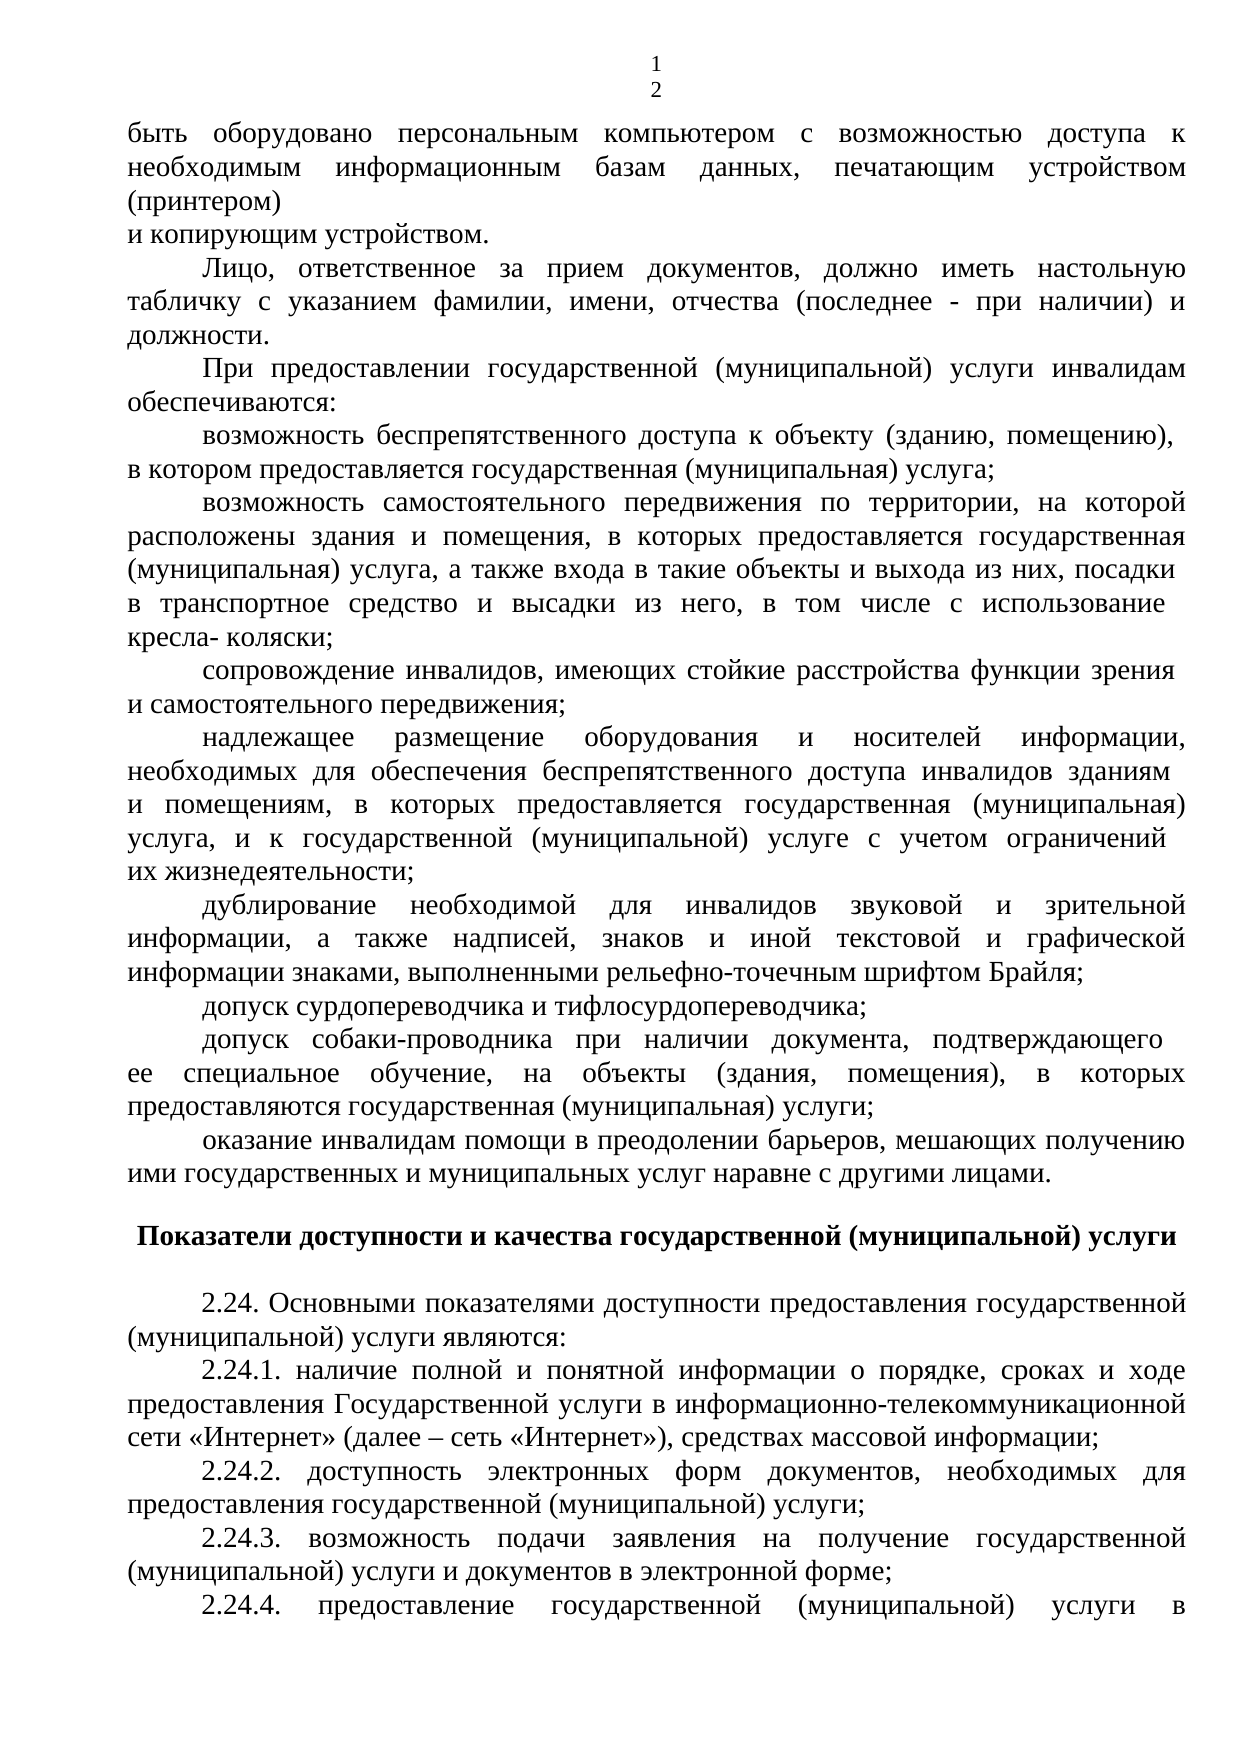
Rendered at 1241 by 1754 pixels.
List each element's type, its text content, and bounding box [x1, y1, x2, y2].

text допуск сурдопереводчика и тифлосурдопереводчика; [127, 988, 1187, 1021]
text дублирование необходимой для инвалидов звуковой и зрительной информации, а также надписей, знаков и иной текстовой и графической информации знаками, выполненными рельефно-точечным шрифтом Брайля; [127, 887, 1187, 988]
text 2.24.3. возможность подачи заявления на получение государственной (муниципальной) услуги и документов в электронной форме; [127, 1520, 1187, 1587]
text При предоставлении государственной (муниципальной) услуги инвалидам обеспечиваются: [127, 350, 1187, 417]
text 2.24.2. доступность электронных форм документов, необходимых для предоставления государственной (муниципальной) услуги; [127, 1453, 1187, 1520]
text Лицо, ответственное за прием документов, должно иметь настольную табличку с указанием фамилии, имени, отчества (последнее - при наличии) и должности. [127, 250, 1187, 350]
text оказание инвалидам помощи в преодолении барьеров, мешающих получению ими государственных и муниципальных услуг наравне с другими лицами. [127, 1122, 1187, 1189]
list Основными показателями доступности предоставления государственной (муниципальной) услуги являются: [127, 1285, 1187, 1352]
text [127, 1587, 1187, 1621]
text 2.24.1. наличие полной и понятной информации о порядке, сроках и ходе предоставления Государственной услуги в информационно-телекоммуникационной сети «Интернет» (далее – сеть «Интернет»), средствах массовой информации; [127, 1352, 1187, 1453]
text возможность самостоятельного передвижения по территории, на которой расположены здания и помещения, в которых предоставляется государственная (муниципальная) услуга, а также входа в такие объекты и выхода из них, посадки в транспортное средство и высадки из него, в том числе с использование кресла- коляски; [127, 484, 1187, 652]
text возможность беспрепятственного доступа к объекту (зданию, помещению), в котором предоставляется государственная (муниципальная) услуга; [127, 417, 1187, 484]
text сопровождение инвалидов, имеющих стойкие расстройства функции зрения и самостоятельного передвижения; [127, 652, 1187, 719]
text допуск собаки-проводника при наличии документа, подтверждающего ее специальное обучение, на объекты (здания, помещения), в которых предоставляются государственная (муниципальная) услуги; [127, 1021, 1187, 1122]
text Показатели доступности и качества государственной (муниципальной) услуги [127, 1218, 1187, 1252]
text надлежащее размещение оборудования и носителей информации, необходимых для обеспечения беспрепятственного доступа инвалидов зданиям и помещениям, в которых предоставляется государственная (муниципальная) услуга, и к государственной (муниципальной) услуге с учетом ограничений их жизнедеятельности; [127, 719, 1187, 887]
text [127, 116, 1187, 250]
